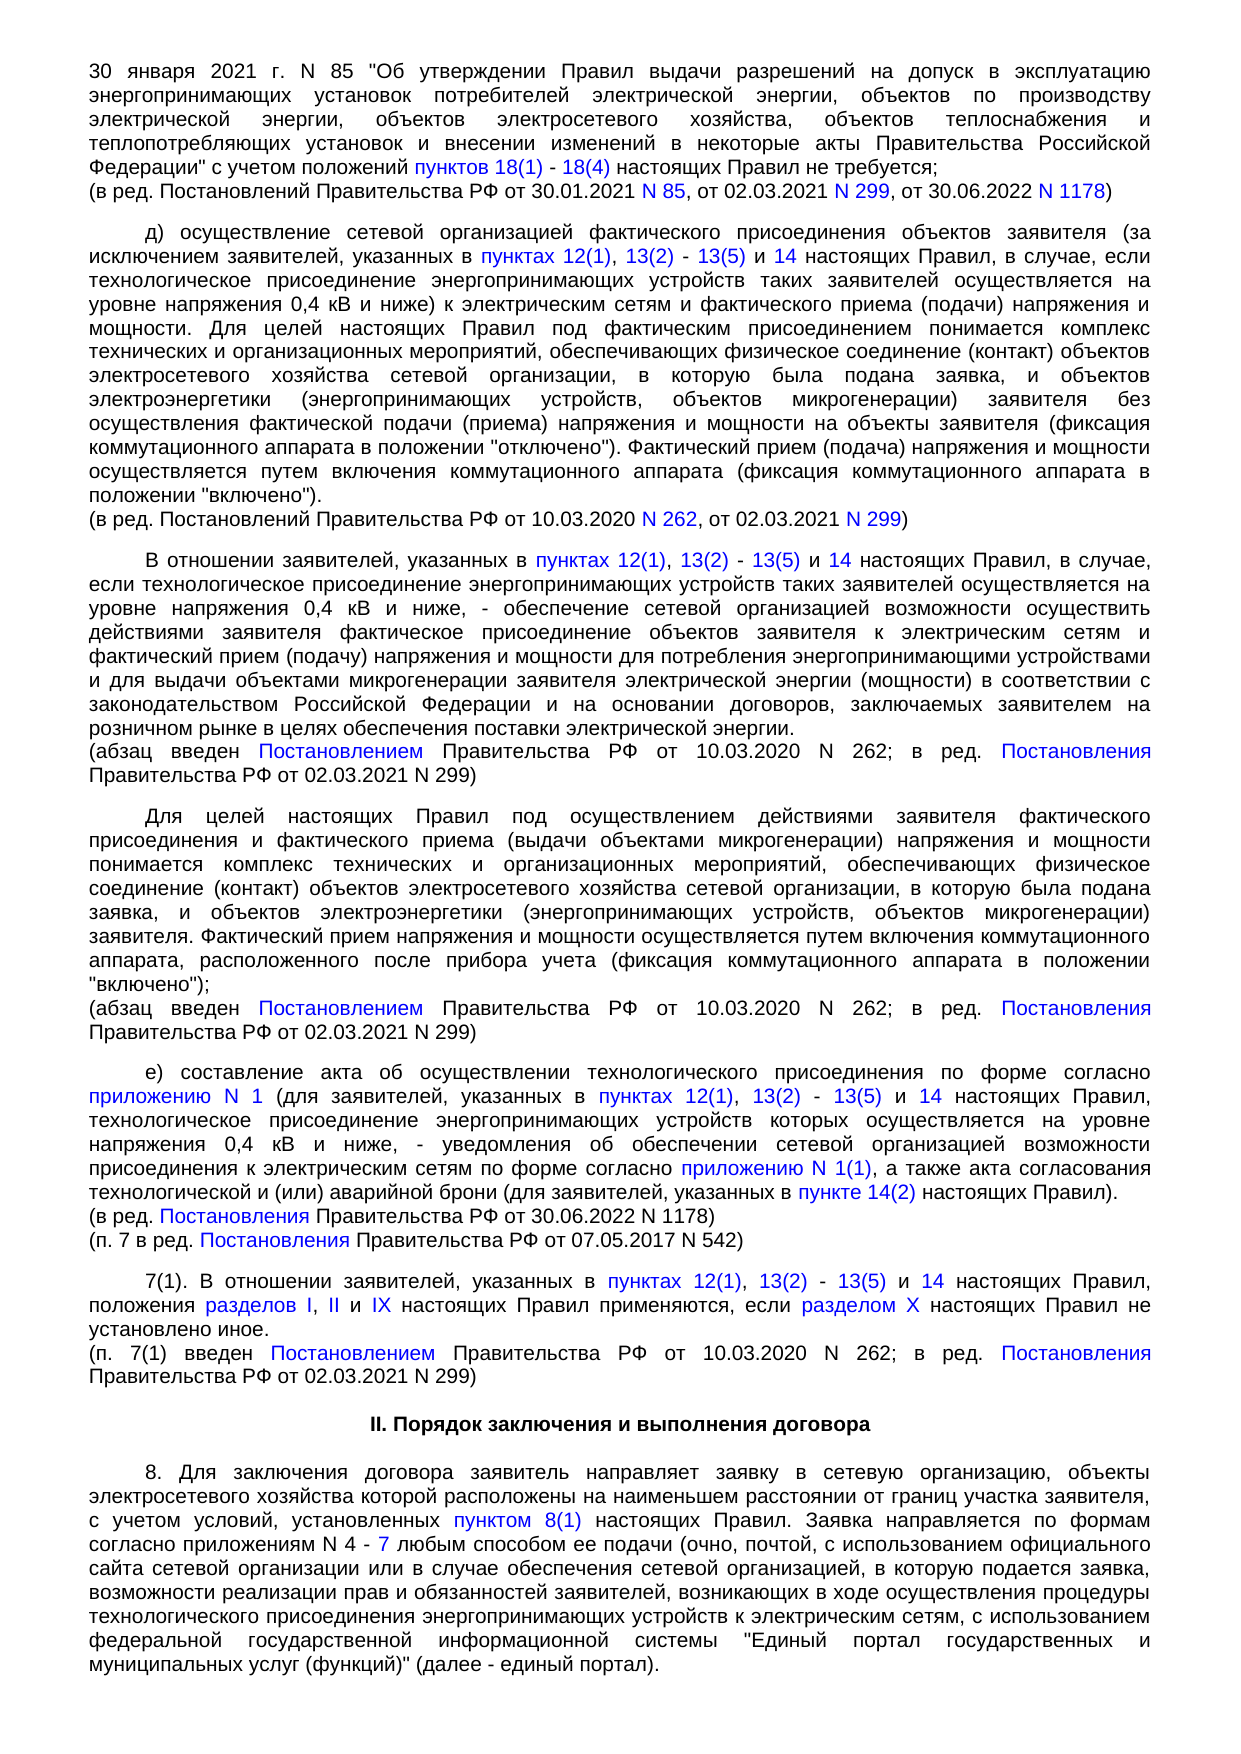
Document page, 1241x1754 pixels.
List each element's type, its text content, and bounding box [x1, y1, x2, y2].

text (п. 7 в ред. Постановления Правительства РФ от 07.05.2017 N 542) [89, 1228, 1152, 1252]
text (в ред. Постановлений Правительства РФ от 10.03.2020 N 262, от 02.03.2021 N 299) [89, 507, 1152, 531]
text е) составление акта об осуществлении технологического присоединения по форме согласно приложению N 1 (для заявителей, указанных в пунктах 12(1), 13(2) - 13(5) и 14 настоящих Правил, технологическое присоединение энергопринимающих устройств которых осуществляется на уровне напряжения 0,4 кВ и ниже, - уведомления об обеспечении сетевой организацией возможности присоединения к электрическим сетям по форме согласно приложению N 1(1), а также акта согласования технологической и (или) аварийной брони (для заявителей, указанных в пункте 14(2) настоящих Правил). [89, 1060, 1152, 1204]
text (в ред. Постановлений Правительства РФ от 30.01.2021 N 85, от 02.03.2021 N 299, от 30.06.2022 N 1178) [89, 179, 1152, 203]
text 8. Для заключения договора заявитель направляет заявку в сетевую организацию, объекты электросетевого хозяйства которой расположены на наименьшем расстоянии от границ участка заявителя, с учетом условий, установленных пунктом 8(1) настоящих Правил. Заявка направляется по формам согласно приложениям N 4 - 7 любым способом ее подачи (очно, почтой, с использованием официального сайта сетевой организации или в случае обеспечения сетевой организацией, в которую подается заявка, возможности реализации прав и обязанностей заявителей, возникающих в ходе осуществления процедуры технологического присоединения энергопринимающих устройств к электрическим сетям, с использованием федеральной государственной информационной системы "Единый портал государственных и муниципальных услуг (функций)" (далее - единый портал). [89, 1460, 1152, 1676]
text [89, 59, 1152, 179]
text (п. 7(1) введен Постановлением Правительства РФ от 10.03.2020 N 262; в ред. Постановления Правительства РФ от 02.03.2021 N 299) [89, 1340, 1152, 1388]
text д) осуществление сетевой организацией фактического присоединения объектов заявителя (за исключением заявителей, указанных в пунктах 12(1), 13(2) - 13(5) и 14 настоящих Правил, в случае, если технологическое присоединение энергопринимающих устройств таких заявителей осуществляется на уровне напряжения 0,4 кВ и ниже) к электрическим сетям и фактического приема (подачи) напряжения и мощности. Для целей настоящих Правил под фактическим присоединением понимается комплекс технических и организационных мероприятий, обеспечивающих физическое соединение (контакт) объектов электросетевого хозяйства сетевой организации, в которую была подана заявка, и объектов электроэнергетики (энергопринимающих устройств, объектов микрогенерации) заявителя без осуществления фактической подачи (приема) напряжения и мощности на объекты заявителя (фиксация коммутационного аппарата в положении "отключено"). Фактический прием (подача) напряжения и мощности осуществляется путем включения коммутационного аппарата (фиксация коммутационного аппарата в положении "включено"). [89, 219, 1152, 507]
text II. Порядок заключения и выполнения договора [89, 1412, 1152, 1436]
text (абзац введен Постановлением Правительства РФ от 10.03.2020 N 262; в ред. Постановления Правительства РФ от 02.03.2021 N 299) [89, 996, 1152, 1043]
text 7(1). В отношении заявителей, указанных в пунктах 12(1), 13(2) - 13(5) и 14 настоящих Правил, положения разделов I, II и IX настоящих Правил применяются, если разделом X настоящих Правил не установлено иное. [89, 1268, 1152, 1340]
text (абзац введен Постановлением Правительства РФ от 10.03.2020 N 262; в ред. Постановления Правительства РФ от 02.03.2021 N 299) [89, 739, 1152, 787]
text (в ред. Постановления Правительства РФ от 30.06.2022 N 1178) [89, 1204, 1152, 1228]
text В отношении заявителей, указанных в пунктах 12(1), 13(2) - 13(5) и 14 настоящих Правил, в случае, если технологическое присоединение энергопринимающих устройств таких заявителей осуществляется на уровне напряжения 0,4 кВ и ниже, - обеспечение сетевой организацией возможности осуществить действиями заявителя фактическое присоединение объектов заявителя к электрическим сетям и фактический прием (подачу) напряжения и мощности для потребления энергопринимающими устройствами и для выдачи объектами микрогенерации заявителя электрической энергии (мощности) в соответствии с законодательством Российской Федерации и на основании договоров, заключаемых заявителем на розничном рынке в целях обеспечения поставки электрической энергии. [89, 548, 1152, 739]
text Для целей настоящих Правил под осуществлением действиями заявителя фактического присоединения и фактического приема (выдачи объектами микрогенерации) напряжения и мощности понимается комплекс технических и организационных мероприятий, обеспечивающих физическое соединение (контакт) объектов электросетевого хозяйства сетевой организации, в которую была подана заявка, и объектов электроэнергетики (энергопринимающих устройств, объектов микрогенерации) заявителя. Фактический прием напряжения и мощности осуществляется путем включения коммутационного аппарата, расположенного после прибора учета (фиксация коммутационного аппарата в положении "включено"); [89, 804, 1152, 996]
